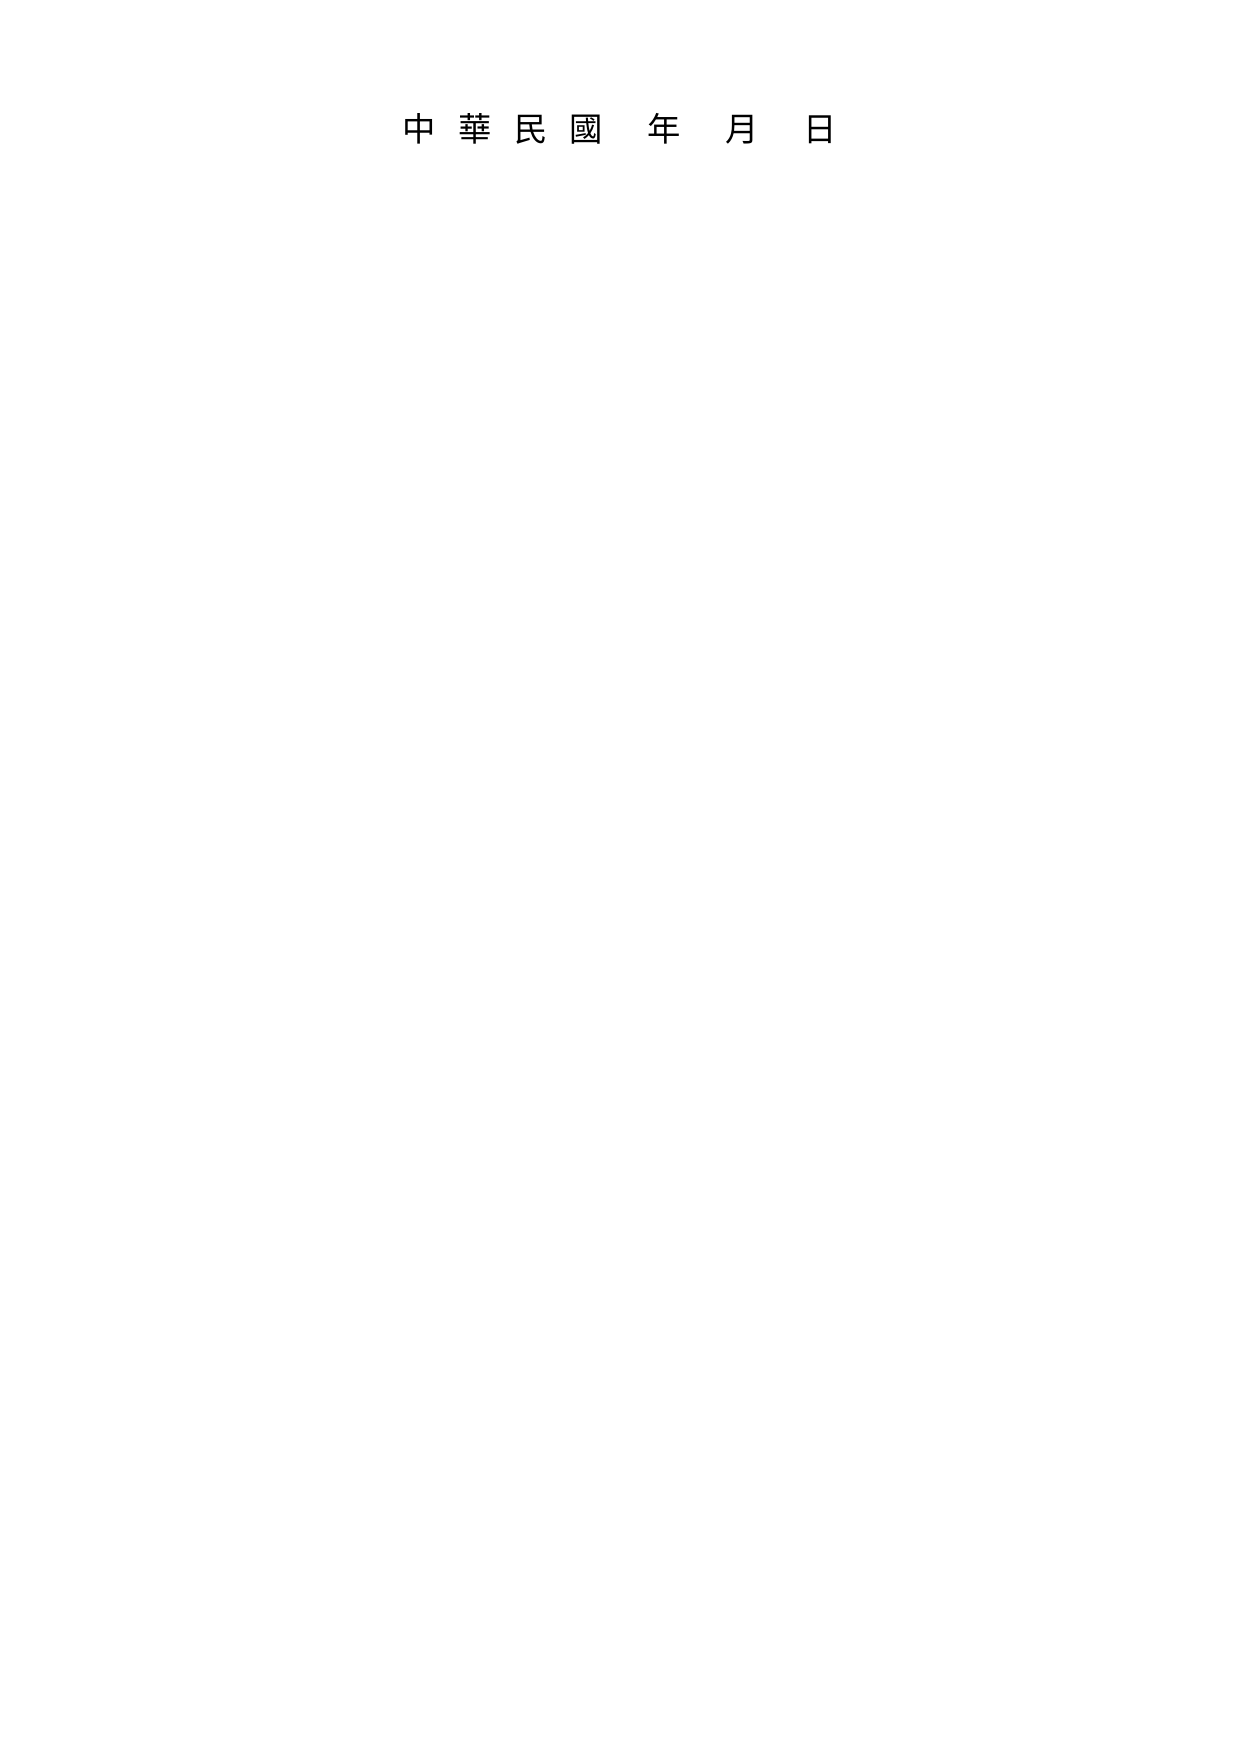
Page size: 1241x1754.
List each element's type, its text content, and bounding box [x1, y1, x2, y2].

text 中 華 民 國 年 月 日 [112, 89, 1128, 164]
